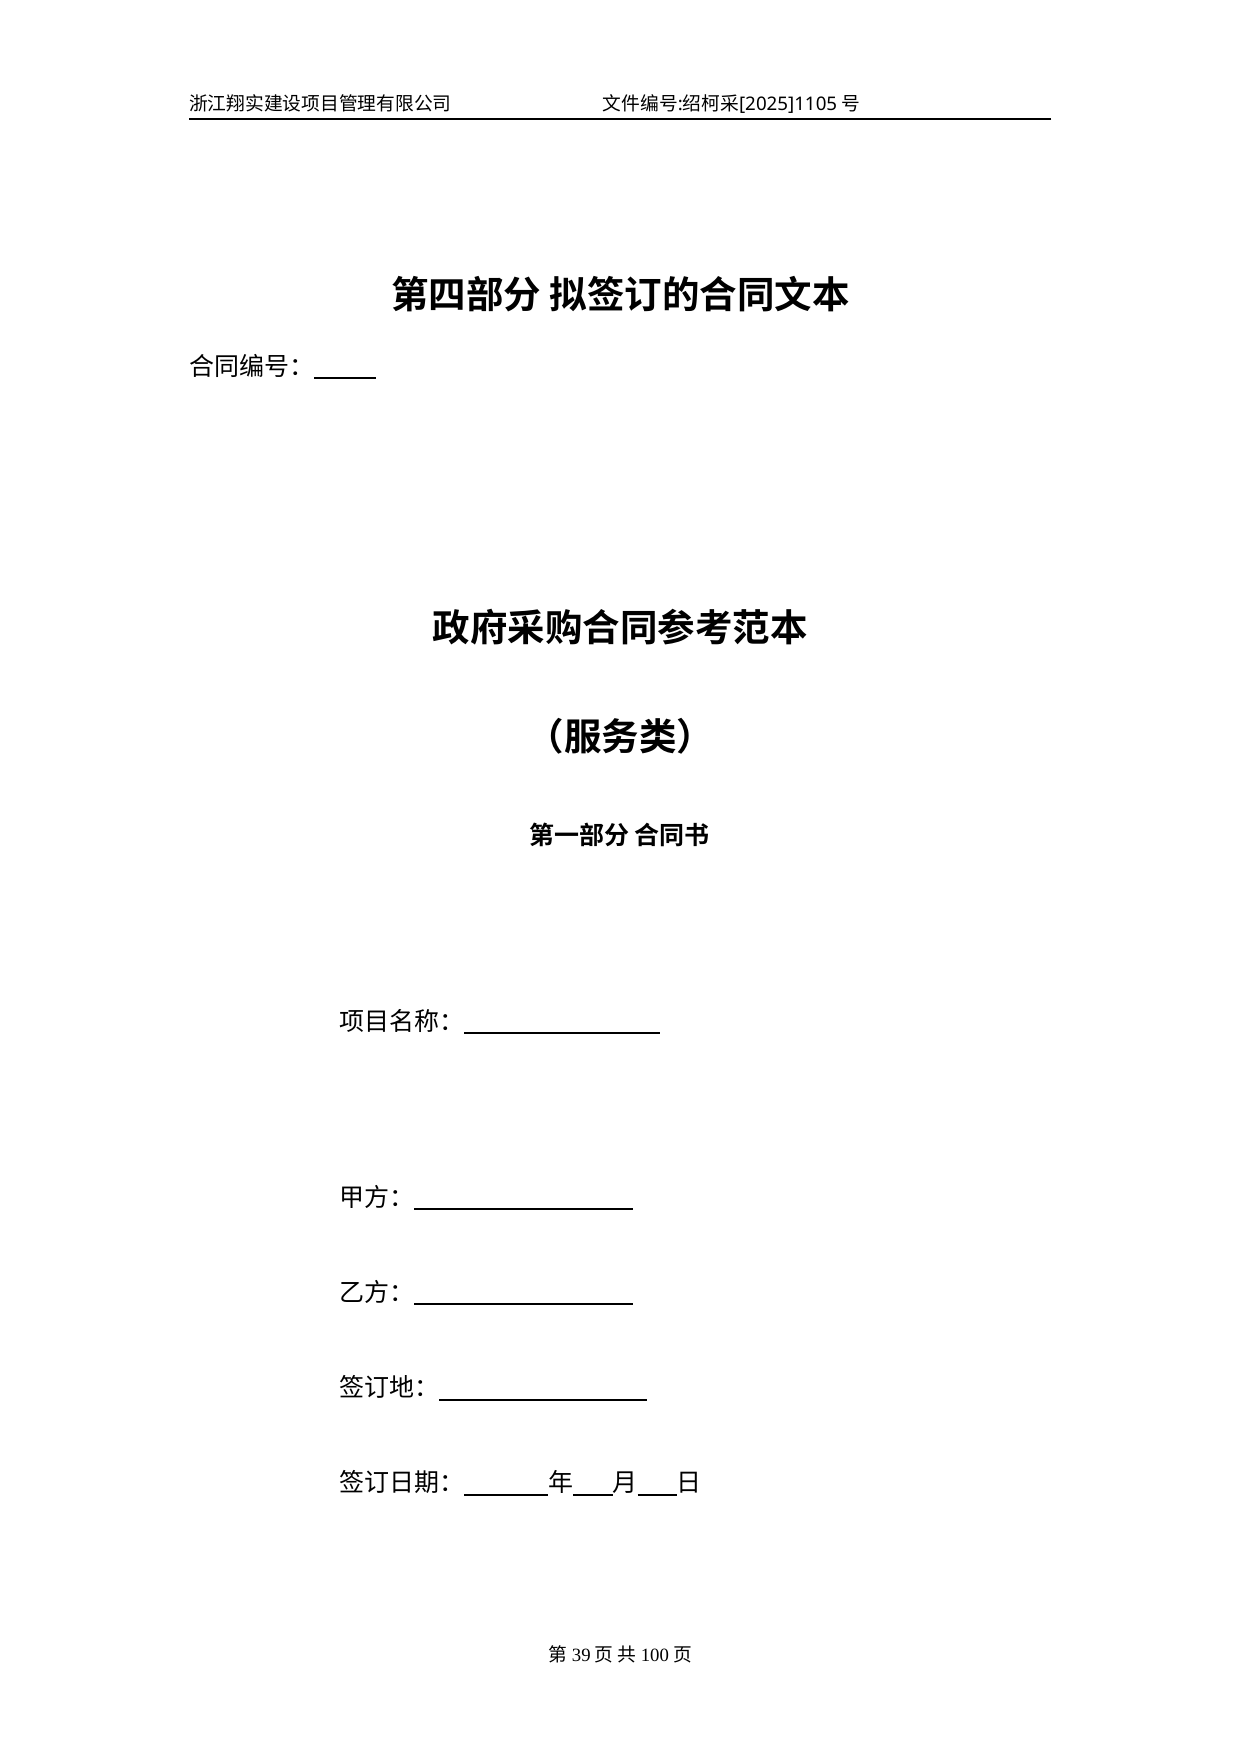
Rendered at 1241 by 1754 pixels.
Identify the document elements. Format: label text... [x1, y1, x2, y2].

text 签订地： [189, 1368, 1051, 1404]
text 乙方： [289, 1272, 1051, 1308]
text 政府采购合同参考范本 [189, 598, 1051, 652]
text 合同编号： [189, 346, 1051, 383]
text （服务类） [189, 707, 1051, 761]
text 甲方： [289, 1177, 1051, 1213]
text 第四部分 拟签订的合同文本 [189, 265, 1051, 319]
text 签订日期： 年 月 日 [189, 1463, 1051, 1499]
text 第一部分 合同书 [233, 815, 1051, 852]
text 项目名称： [289, 1001, 1051, 1037]
